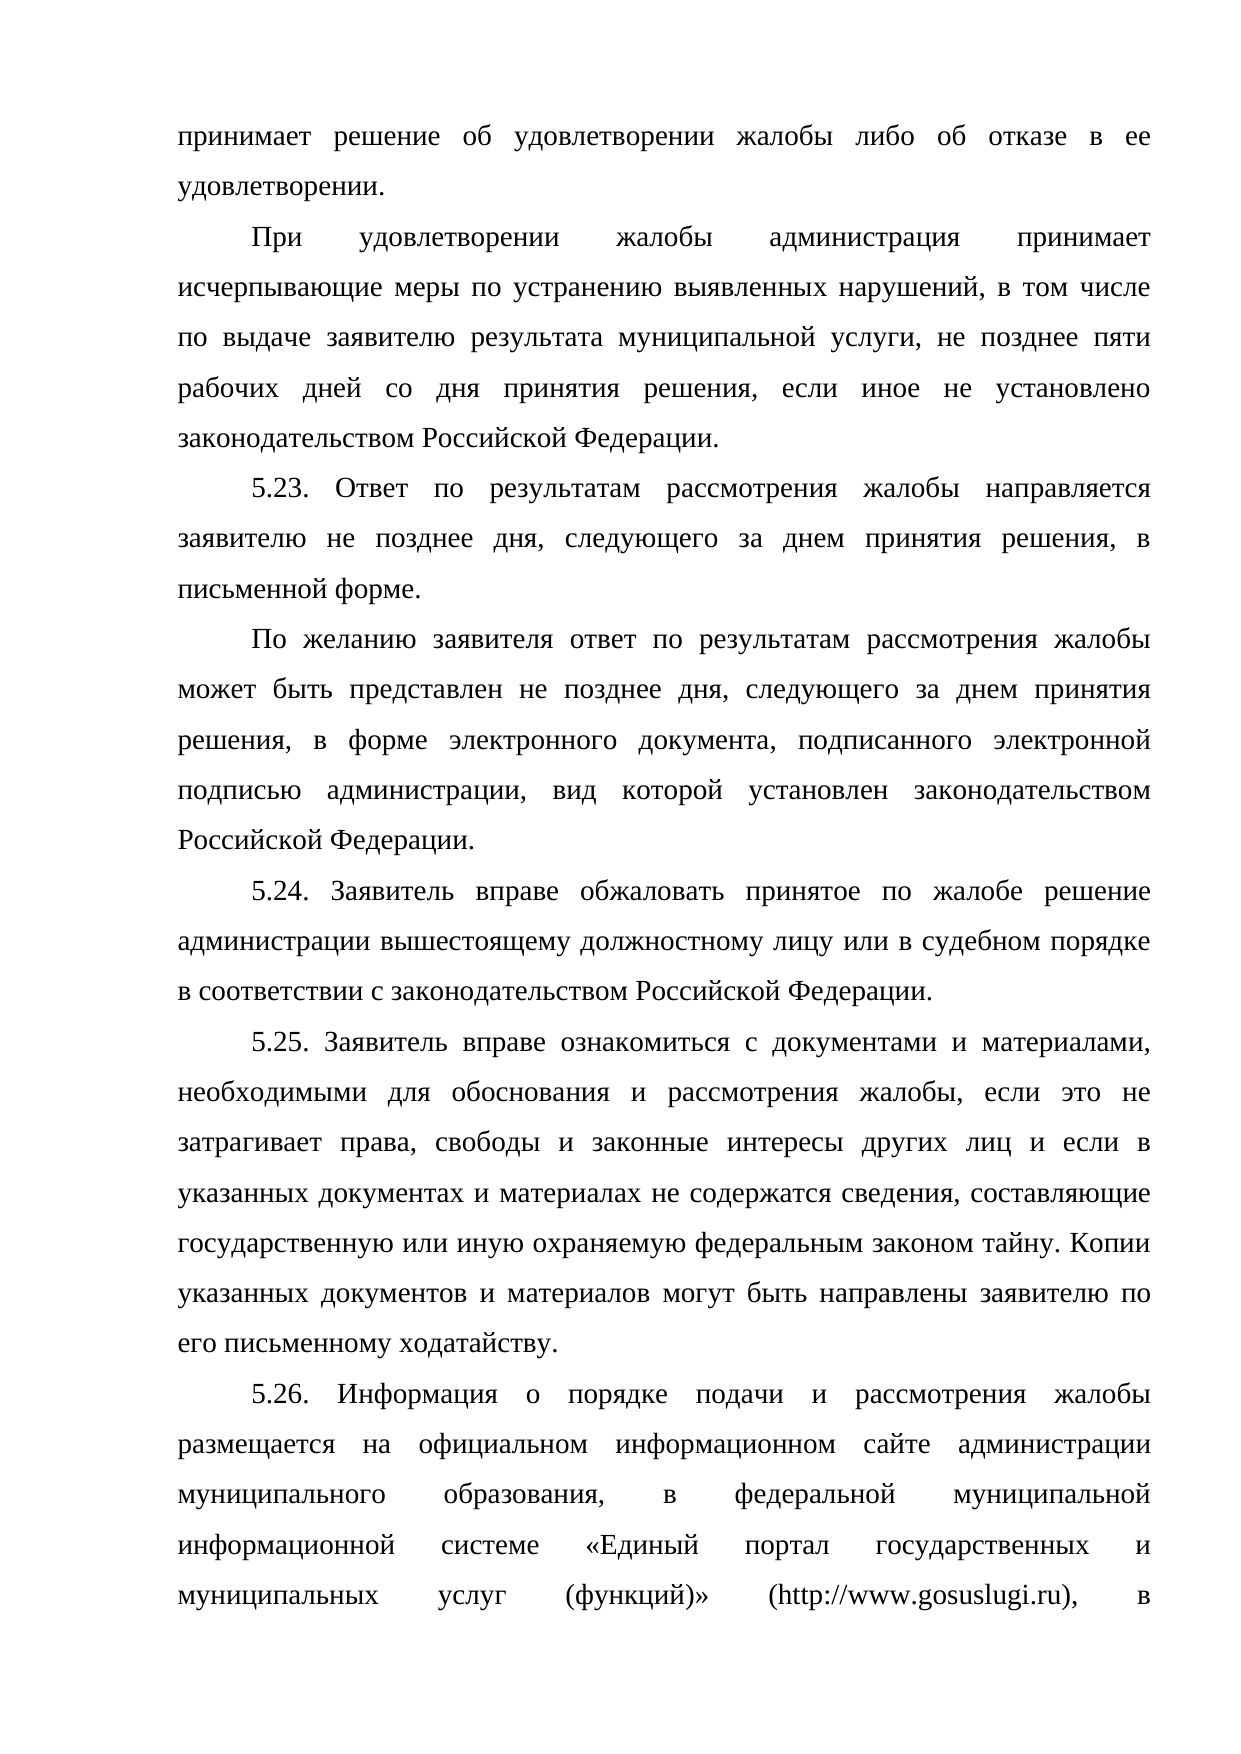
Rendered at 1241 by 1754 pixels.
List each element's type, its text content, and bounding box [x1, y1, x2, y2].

text 5.24. Заявитель вправе обжаловать принятое по жалобе решение администрации вышестоящему должностному лицу или в судебном порядке в соответствии с законодательством Российской Федерации. [177, 873, 1152, 1007]
text 5.25. Заявитель вправе ознакомиться с документами и материалами, необходимыми для обоснования и рассмотрения жалобы, если это не затрагивает права, свободы и законные интересы других лиц и если в указанных документах и материалах не содержатся сведения, составляющие государственную или иную охраняемую федеральным законом тайну. Копии указанных документов и материалов могут быть направлены заявителю по его письменному ходатайству. [177, 1024, 1152, 1359]
text При удовлетворении жалобы администрация принимает исчерпывающие меры по устранению выявленных нарушений, в том числе по выдаче заявителю результата муниципальной услуги, не позднее пяти рабочих дней со дня принятия решения, если иное не установлено законодательством Российской Федерации. [177, 219, 1152, 453]
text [177, 118, 1152, 202]
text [177, 1376, 1152, 1611]
text 5.23. Ответ по результатам рассмотрения жалобы направляется заявителю не позднее дня, следующего за днем принятия решения, в письменной форме. [177, 470, 1152, 604]
text По желанию заявителя ответ по результатам рассмотрения жалобы может быть представлен не позднее дня, следующего за днем принятия решения, в форме электронного документа, подписанного электронной подписью администрации, вид которой установлен законодательством Российской Федерации. [177, 621, 1152, 856]
